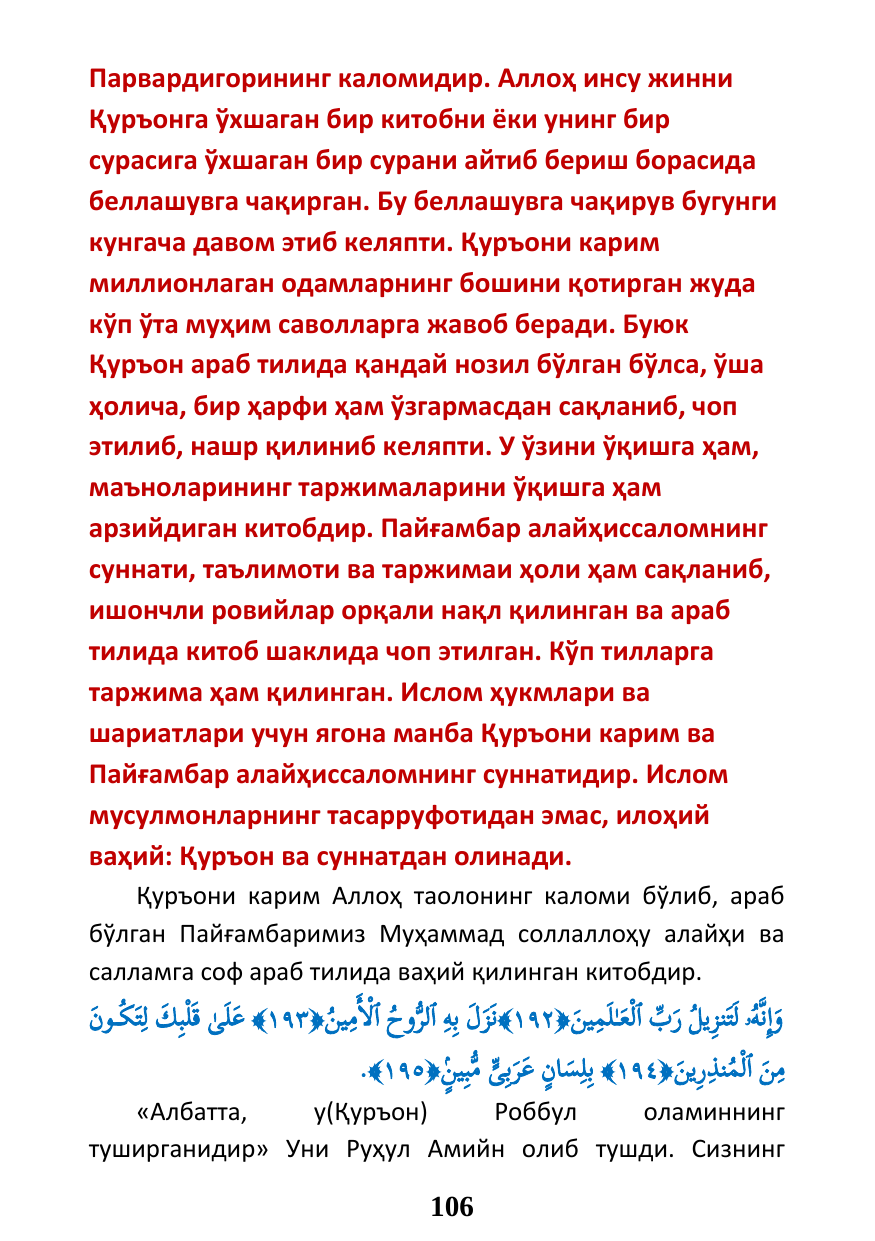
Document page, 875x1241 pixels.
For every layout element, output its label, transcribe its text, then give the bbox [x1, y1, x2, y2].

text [89, 1094, 785, 1164]
text Қуръони карим Аллоҳ таолонинг каломи бўлиб, араб бўлган Пайғамбаримиз Муҳаммад соллаллоҳу алайҳи ва салламга соф араб тилида ваҳий қилинган китобдир. [89, 878, 785, 987]
text وَإِنَّهُۥ لَتَنزِيلُ رَبِّ ٱلْعَـٰلَمِينَ﴿١٩٢﴾نَزَلَ بِهِ ٱلرُّوحُ ٱلْأَمِينُ﴿١٩٣﴾ عَلَىٰ قَلْبِكَ لِتَكُونَ مِنَ ٱلْمُنذِرِينَ﴿١٩٤﴾ بِلِسَانٍ عَرَبِىٍّ مُّبِينٍۢ﴿١٩٥﴾. [89, 992, 785, 1094]
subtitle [89, 59, 785, 872]
